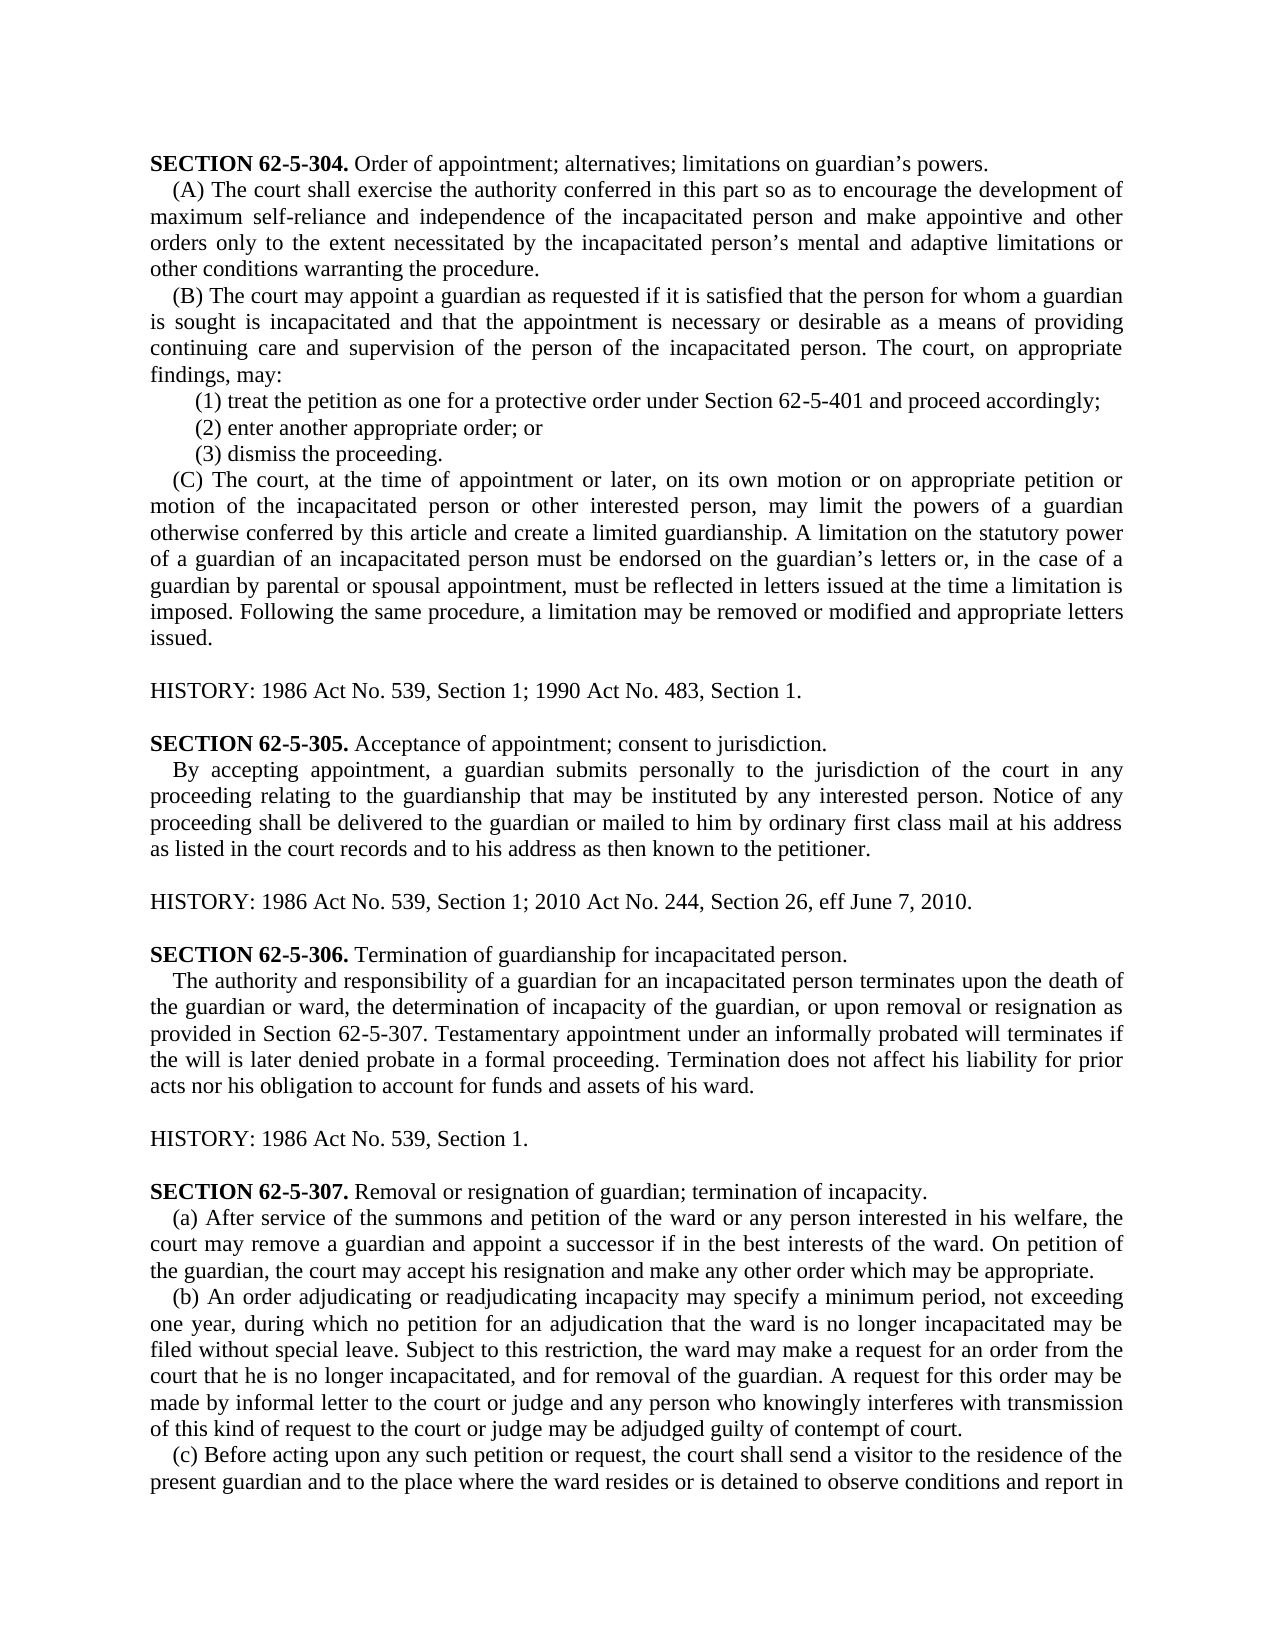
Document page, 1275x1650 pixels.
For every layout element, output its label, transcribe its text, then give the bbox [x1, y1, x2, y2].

text By accepting appointment, a guardian submits personally to the jurisdiction of the court in any proceeding relating to the guardianship that may be instituted by any interested person. Notice of any proceeding shall be delivered to the guardian or mailed to him by ordinary first class mail at his address as listed in the court records and to his address as then known to the petitioner. [150, 756, 1125, 862]
text (3) dismiss the proceeding. [150, 440, 1125, 466]
text SECTION 62-5-305. Acceptance of appointment; consent to jurisdiction. [150, 730, 1125, 756]
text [150, 1441, 1125, 1494]
text (a) After service of the summons and petition of the ward or any person interested in his welfare, the court may remove a guardian and appoint a successor if in the best interests of the ward. On petition of the guardian, the court may accept his resignation and make any other order which may be appropriate. [150, 1204, 1125, 1283]
text SECTION 62-5-304. Order of appointment; alternatives; limitations on guardian’s powers. [150, 150, 1125, 176]
text HISTORY: 1986 Act No. 539, Section 1; 2010 Act No. 244, Section 26, eff June 7, 2010. [150, 888, 1125, 914]
text HISTORY: 1986 Act No. 539, Section 1. [150, 1125, 1125, 1151]
text (A) The court shall exercise the authority conferred in this part so as to encourage the development of maximum self-reliance and independence of the incapacitated person and make appointive and other orders only to the extent necessitated by the incapacitated person’s mental and adaptive limitations or other conditions warranting the procedure. [150, 176, 1125, 282]
text (C) The court, at the time of appointment or later, on its own motion or on appropriate petition or motion of the incapacitated person or other interested person, may limit the powers of a guardian otherwise conferred by this article and create a limited guardianship. A limitation on the statutory power of a guardian of an incapacitated person must be endorsed on the guardian’s letters or, in the case of a guardian by parental or spousal appointment, must be reflected in letters issued at the time a limitation is imposed. Following the same procedure, a limitation may be removed or modified and appropriate letters issued. [150, 466, 1125, 651]
text The authority and responsibility of a guardian for an incapacitated person terminates upon the death of the guardian or ward, the determination of incapacity of the guardian, or upon removal or resignation as provided in Section 62-5-307. Testamentary appointment under an informally probated will terminates if the will is later denied probate in a formal proceeding. Termination does not affect his liability for prior acts nor his obligation to account for funds and assets of his ward. [150, 967, 1125, 1099]
text SECTION 62-5-307. Removal or resignation of guardian; termination of incapacity. [150, 1178, 1125, 1204]
text (B) The court may appoint a guardian as requested if it is satisfied that the person for whom a guardian is sought is incapacitated and that the appointment is necessary or desirable as a means of providing continuing care and supervision of the person of the incapacitated person. The court, on appropriate findings, may: [150, 282, 1125, 387]
text (1) treat the petition as one for a protective order under Section 62-5-401 and proceed accordingly; [150, 387, 1125, 413]
text (b) An order adjudicating or readjudicating incapacity may specify a minimum period, not exceeding one year, during which no petition for an adjudication that the ward is no longer incapacitated may be filed without special leave. Subject to this restriction, the ward may make a request for an order from the court that he is no longer incapacitated, and for removal of the guardian. A request for this order may be made by informal letter to the court or judge and any person who knowingly interferes with transmission of this kind of request to the court or judge may be adjudged guilty of contempt of court. [150, 1283, 1125, 1441]
text (2) enter another appropriate order; or [150, 413, 1125, 440]
text SECTION 62-5-306. Termination of guardianship for incapacitated person. [150, 941, 1125, 967]
text HISTORY: 1986 Act No. 539, Section 1; 1990 Act No. 483, Section 1. [150, 677, 1125, 703]
